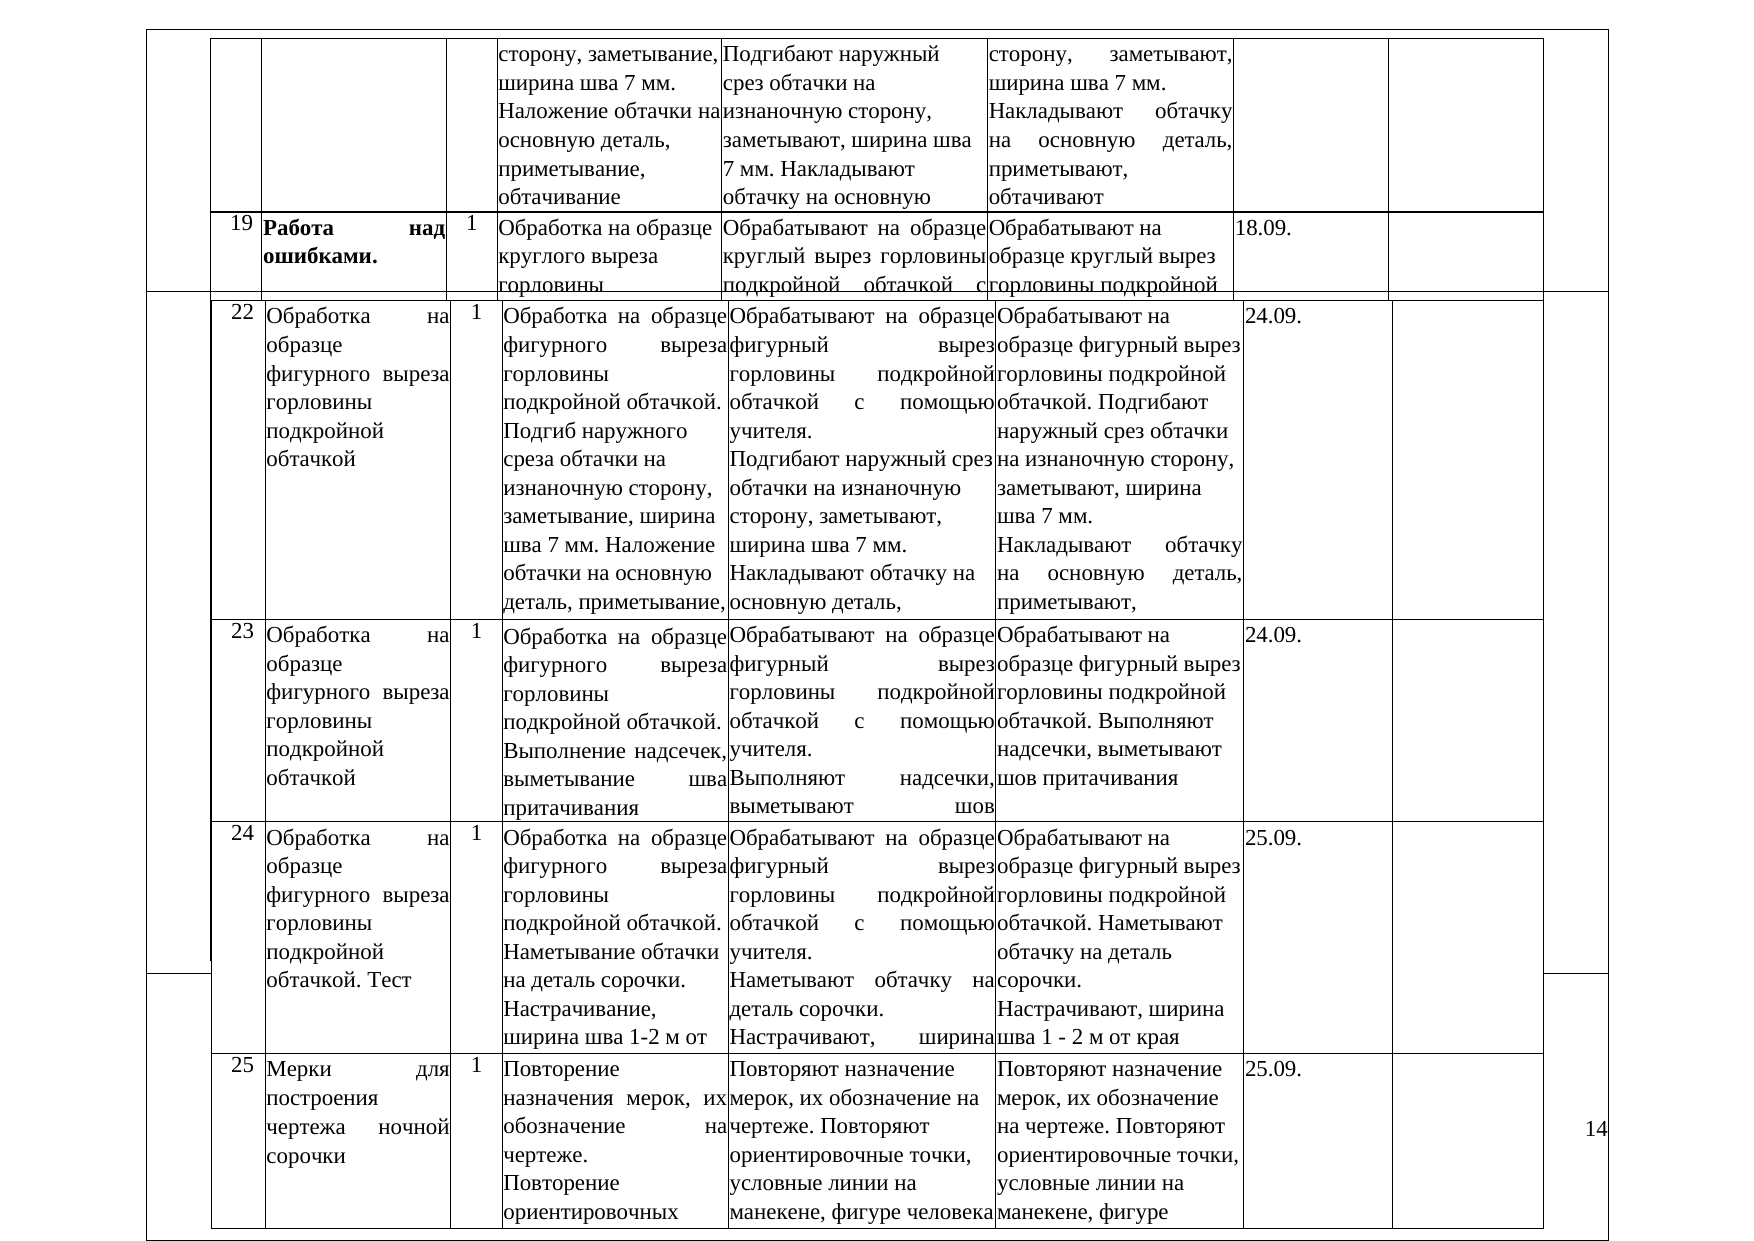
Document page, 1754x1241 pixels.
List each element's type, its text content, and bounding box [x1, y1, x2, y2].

table_cell Обрабатывают на образце круглый вырез горловины подкройной обтачкой. Выполняют надсечки, выметывают шов притачивания [988, 213, 1233, 291]
table_cell [1389, 213, 1543, 291]
table_header Обрабатывают на образце фигурный вырез горловины подкройной обтачкой с помощью учителя. Подгибают наружный срез обтачки на изнаночную сторону, заметывают, ширина шва . Накладывают обтачку на основную деталь, приметывают, обтачивают [729, 301, 995, 619]
table_cell [1389, 292, 1543, 300]
table_cell 19 [211, 213, 261, 291]
table_header 22 [212, 301, 265, 619]
table_cell 18.09. [1234, 213, 1388, 291]
table_cell 1 [451, 822, 502, 1053]
table_cell 1 [447, 213, 497, 291]
table_cell Обработка на образце фигурного выреза горловины подкройной обтачкой. Наметывание обтачки на деталь сорочки. Настрачивание, ширина шва 1- от края подгиба. [503, 822, 728, 1053]
table_cell Обрабатывают на образце круглый вырез горловины подкройной обтачкой с помощью учителя. Выполняют надсечки, выметывают шов притачивания [722, 213, 987, 291]
table_cell [1393, 1054, 1543, 1227]
table_cell 25.09. [1244, 822, 1392, 1053]
table_cell 1 [451, 1054, 502, 1227]
table_cell [1393, 620, 1543, 821]
table_cell Обрабатывают на образце фигурный вырез горловины подкройной обтачкой с помощью учителя. Наметывают обтачку на деталь сорочки. Настрачивают, ширина шва 1 от края подгиба [729, 822, 995, 1053]
table_cell 24.09. [1244, 620, 1392, 821]
table_header [1389, 39, 1543, 211]
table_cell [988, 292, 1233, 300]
table_cell Мерки для построения чертежа ночной сорочки [266, 1054, 450, 1227]
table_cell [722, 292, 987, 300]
table_cell Повторяют назначение мерок, их обозначение на чертеже. Повторяют ориентировочные точки, условные линии на манекене, фигуре человека [996, 1054, 1243, 1227]
table_header [262, 39, 446, 211]
table_header 24.09. [1244, 301, 1392, 619]
table_cell Работа над ошибками. [262, 213, 446, 291]
table_header Обрабатывают на образце фигурный вырез горловины подкройной обтачкой. Подгибают наружный срез обтачки на изнаночную сторону, заметывают, ширина шва . Накладывают обтачку на основную деталь, приметывают, обтачивают [996, 301, 1243, 619]
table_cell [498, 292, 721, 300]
table_cell 23 [212, 620, 265, 821]
table_cell Обработка на образце фигурного выреза горловины подкройной обтачкой. Тест [266, 822, 450, 1053]
table_cell Обрабатывают на образце фигурный вырез горловины подкройной обтачкой. Выполняют надсечки, выметывают шов притачивания [996, 620, 1243, 821]
table_cell Обработка на образце круглого выреза горловины подкройной обтачкой. Выполнение надсечек, выметывание шва притачивания [498, 213, 721, 291]
table_cell 24 [212, 822, 265, 1053]
table_header [211, 39, 261, 211]
table_header [1234, 39, 1388, 211]
table_cell Повторение назначения мерок, их обозначение на чертеже. Повторение ориентировочных точек, [503, 1054, 728, 1227]
table_header Подгибают наружный срез обтачки на изнаночную сторону, заметывают, ширина шва . Накладывают обтачку на основную деталь, приметывают, обтачивают [722, 39, 987, 211]
table_header Обработка на образце фигурного выреза горловины подкройной обтачкой. Подгиб наружного среза обтачки на изнаночную сторону, заметывание, ширина шва . Наложение обтачки на основную деталь, приметывание, обтачивание [503, 301, 728, 619]
table_header 1 [451, 301, 502, 619]
table_header [1393, 301, 1543, 619]
table_header сторону, заметывание, ширина шва . Наложение обтачки на основную деталь, приметывание, обтачивание [498, 39, 721, 211]
table_cell [1393, 822, 1543, 1053]
table_cell Обработка на образце фигурного выреза горловины подкройной обтачкой. Выполнение надсечек, выметывание шва притачивания [503, 620, 728, 821]
table_cell Обработка на образце фигурного выреза горловины подкройной обтачкой [266, 620, 450, 821]
table_header сторону, заметывают, ширина шва . Накладывают обтачку на основную деталь, приметывают, обтачивают [988, 39, 1233, 211]
table_cell 25.09. [1244, 1054, 1392, 1227]
table_header [447, 39, 497, 211]
table_cell 1 [451, 620, 502, 821]
table_cell Обрабатывают на образце фигурный вырез горловины подкройной обтачкой. Наметывают обтачку на деталь сорочки. Настрачивают, ширина шва 1 - от края подгиба [996, 822, 1243, 1053]
table_cell Повторяют назначение мерок, их обозначение на чертеже. Повторяют ориентировочные точки, условные линии на манекене, фигуре человека [729, 1054, 995, 1227]
table_cell 25 [212, 1054, 265, 1227]
table_header Обработка на образце фигурного выреза горловины подкройной обтачкой [266, 301, 450, 619]
table_cell Обрабатывают на образце фигурный вырез горловины подкройной обтачкой с помощью учителя. Выполняют надсечки, выметывают шов притачивания [729, 620, 995, 821]
